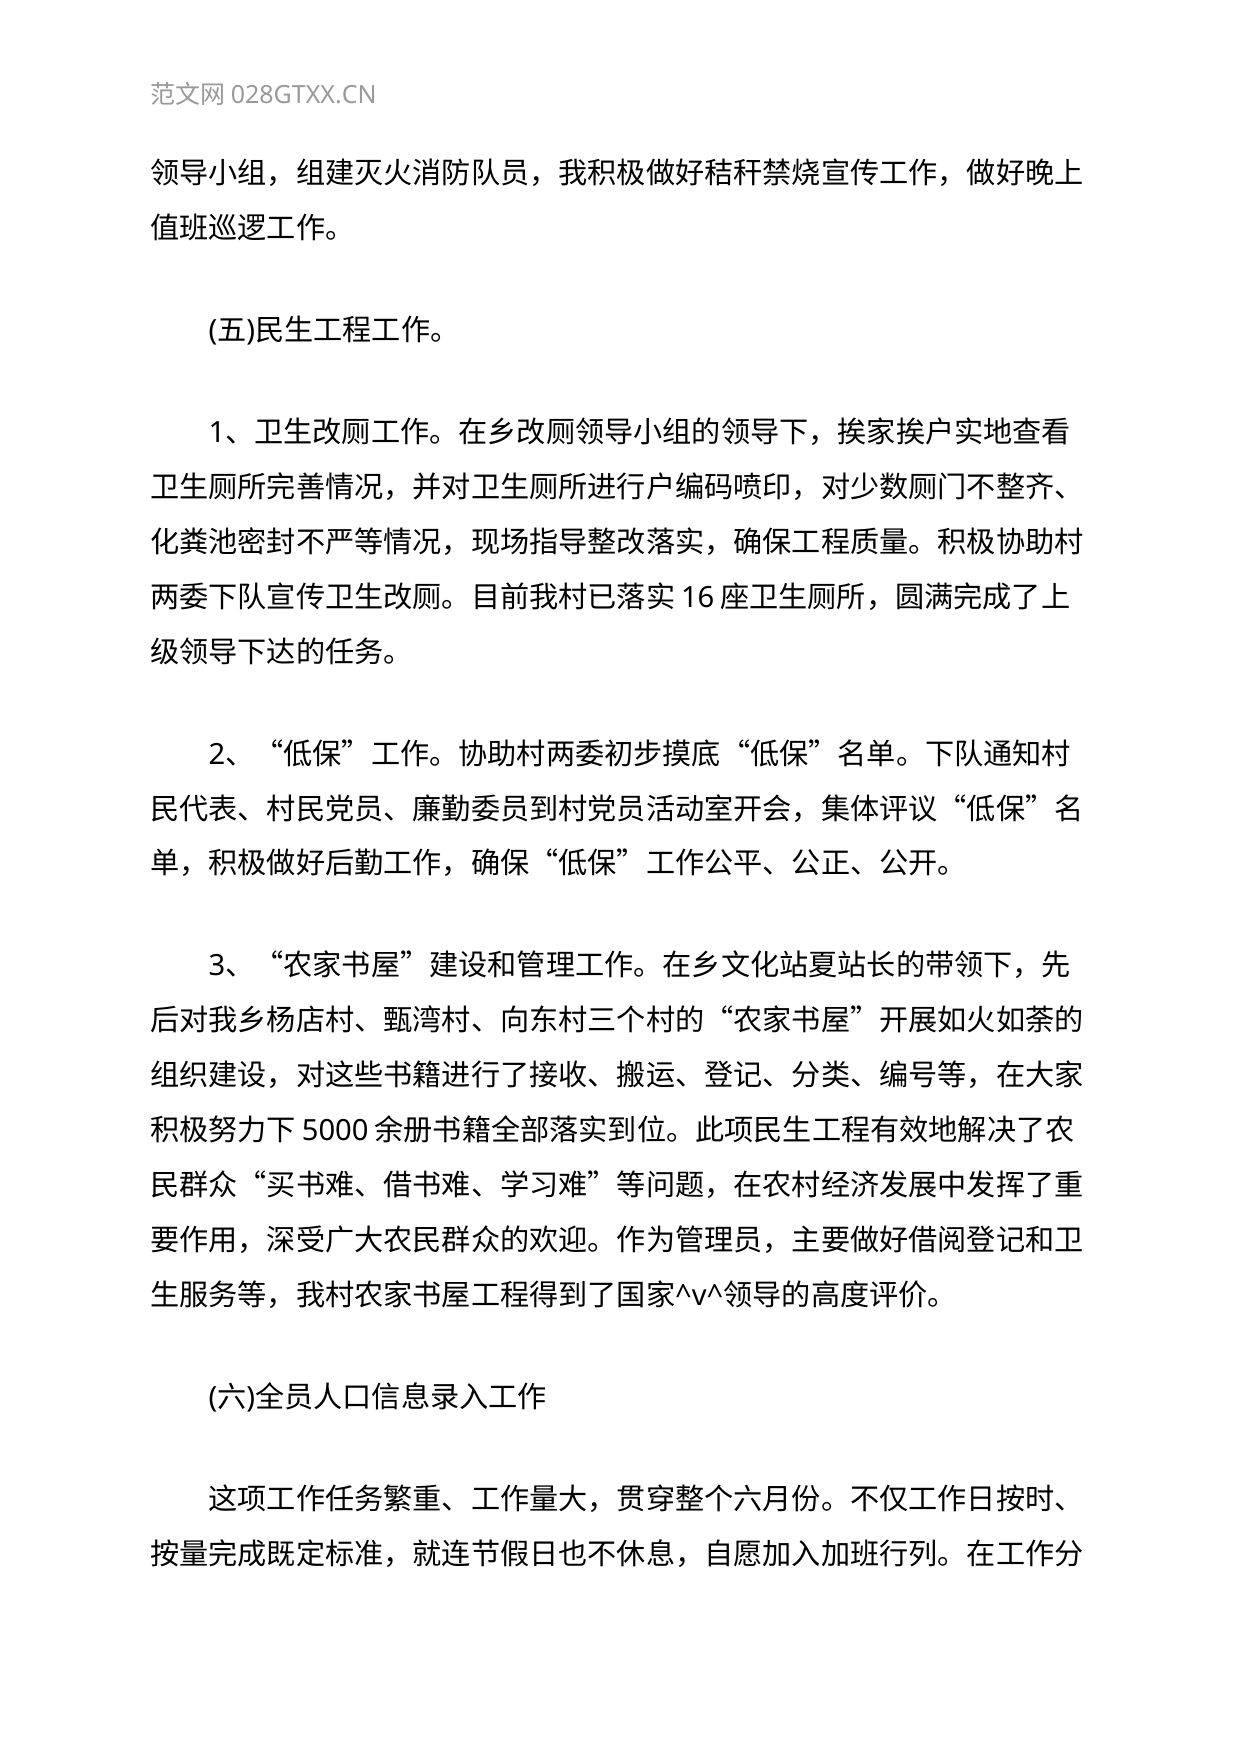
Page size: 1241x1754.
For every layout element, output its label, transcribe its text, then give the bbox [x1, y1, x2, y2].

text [150, 150, 1090, 247]
text (六)全员人口信息录入工作 [150, 1373, 1090, 1416]
text 1、卫生改厕工作。在乡改厕领导小组的领导下，挨家挨户实地查看卫生厕所完善情况，并对卫生厕所进行户编码喷印，对少数厕门不整齐、化粪池密封不严等情况，现场指导整改落实，确保工程质量。积极协助村两委下队宣传卫生改厕。目前我村已落实16座卫生厕所，圆满完成了上级领导下达的任务。 [150, 409, 1090, 671]
text 3、“农家书屋”建设和管理工作。在乡文化站夏站长的带领下，先后对我乡杨店村、甄湾村、向东村三个村的“农家书屋”开展如火如荼的组织建设，对这些书籍进行了接收、搬运、登记、分类、编号等，在大家积极努力下5000余册书籍全部落实到位。此项民生工程有效地解决了农民群众“买书难、借书难、学习难”等问题，在农村经济发展中发挥了重要作用，深受广大农民群众的欢迎。作为管理员，主要做好借阅登记和卫生服务等，我村农家书屋工程得到了国家^v^领导的高度评价。 [150, 942, 1090, 1314]
text (五)民生工程工作。 [150, 307, 1090, 349]
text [150, 1475, 1090, 1573]
text 2、“低保”工作。协助村两委初步摸底“低保”名单。下队通知村民代表、村民党员、廉勤委员到村党员活动室开会，集体评议“低保”名单，积极做好后勤工作，确保“低保”工作公平、公正、公开。 [150, 730, 1090, 882]
